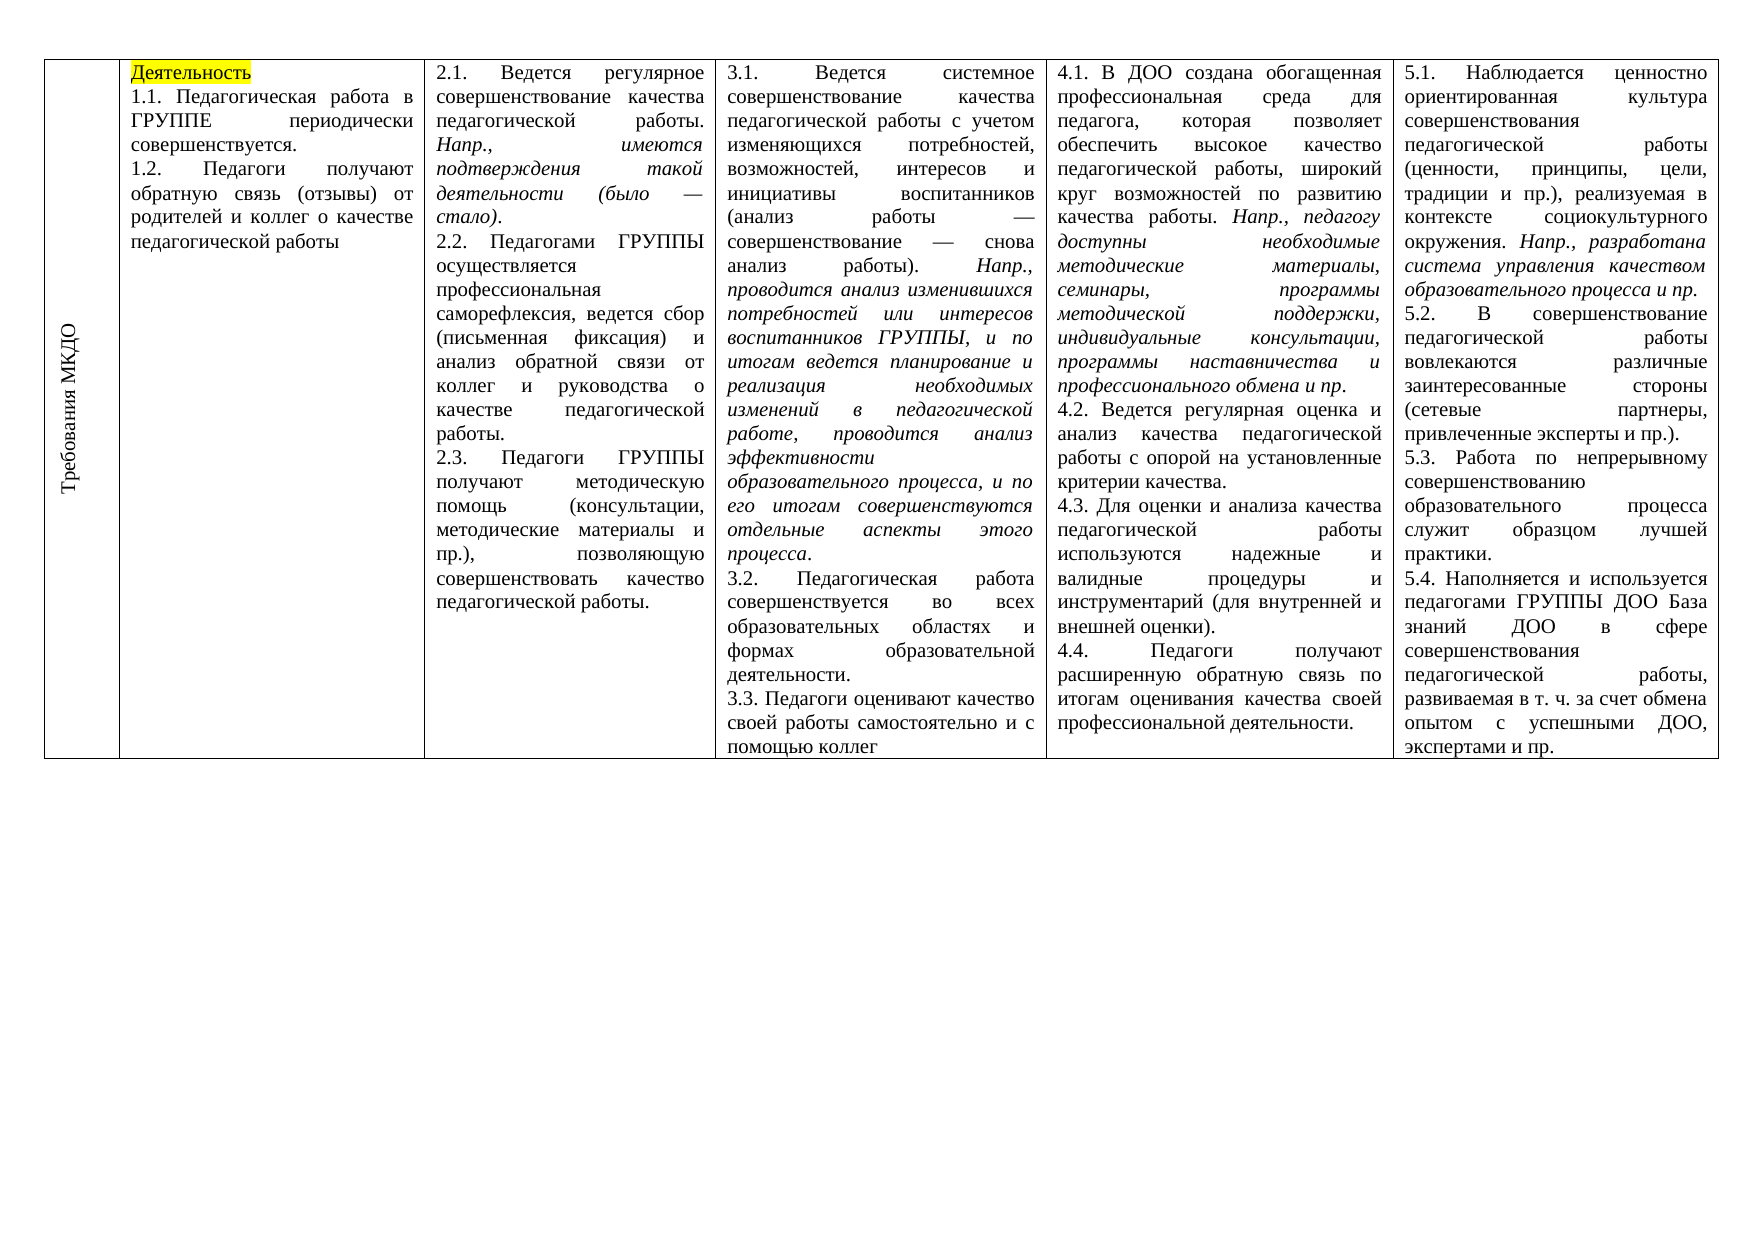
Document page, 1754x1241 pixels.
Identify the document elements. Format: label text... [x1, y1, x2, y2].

table_cell Деятельность 1.1. Педагогическая работа в ГРУППЕ периодически совершенствуется. 1.2. Педагоги получают обратную связь (отзывы) от родителей и коллег о качестве педагогической работы [120, 60, 424, 758]
table_cell 4.1. В ДОО создана обогащенная профессиональная среда для педагога, которая позволяет обеспечить высокое качество педагогической работы, широкий круг возможностей по развитию качества работы. Напр., педагогу доступны необходимые методические материалы, семинары, программы методической поддержки, индивидуальные консультации, программы наставничества и профессионального обмена и пр. 4.2. Ведется регулярная оценка и анализ качества педагогической работы с опорой на установленные критерии качества. 4.3. Для оценки и анализа качества педагогической работы используются надежные и валидные процедуры и инструментарий (для внутренней и внешней оценки). 4.4. Педагоги получают расширенную обратную связь по итогам оценивания качества своей профессиональной деятельности. [1047, 60, 1393, 758]
table_cell Требования МКДО [45, 60, 119, 758]
table_cell 3.1. Ведется системное совершенствование качества педагогической работы с учетом изменяющихся потребностей, возможностей, интересов и инициативы воспитанников (анализ работы — совершенствование — снова анализ работы). Напр., проводится анализ изменившихся потребностей или интересов воспитанников ГРУППЫ, и по итогам ведется планирование и реализация необходимых изменений в педагогической работе, проводится анализ эффективности образовательного процесса, и по его итогам совершенствуются отдельные аспекты этого процесса. 3.2. Педагогическая работа совершенствуется во всех образовательных областях и формах образовательной деятельности. 3.3. Педагоги оценивают качество своей работы самостоятельно и с помощью коллег [716, 60, 1046, 758]
table_cell 2.1. Ведется регулярное совершенствование качества педагогической работы. Напр., имеются подтверждения такой деятельности (было — стало). 2.2. Педагогами ГРУППЫ осуществляется профессиональная саморефлексия, ведется сбор (письменная фиксация) и анализ обратной связи от коллег и руководства о качестве педагогической работы. 2.3. Педагоги ГРУППЫ получают методическую помощь (консультации, методические материалы и пр.), позволяющую совершенствовать качество педагогической работы. [425, 60, 715, 758]
table_cell 5.1. Наблюдается ценностно ориентированная культура совершенствования педагогической работы (ценности, принципы, цели, традиции и пр.), реализуемая в контексте социокультурного окружения. Напр., разработана система управления качеством образовательного процесса и пр. 5.2. В совершенствование педагогической работы вовлекаются различные заинтересованные стороны (сетевые партнеры, привлеченные эксперты и пр.). 5.3. Работа по непрерывному совершенствованию образовательного процесса служит образцом лучшей практики. 5.4. Наполняется и используется педагогами ГРУППЫ ДОО База знаний ДОО в сфере совершенствования педагогической работы, развиваемая в т. ч. за счет обмена опытом с успешными ДОО, экспертами и пр. [1394, 60, 1718, 758]
